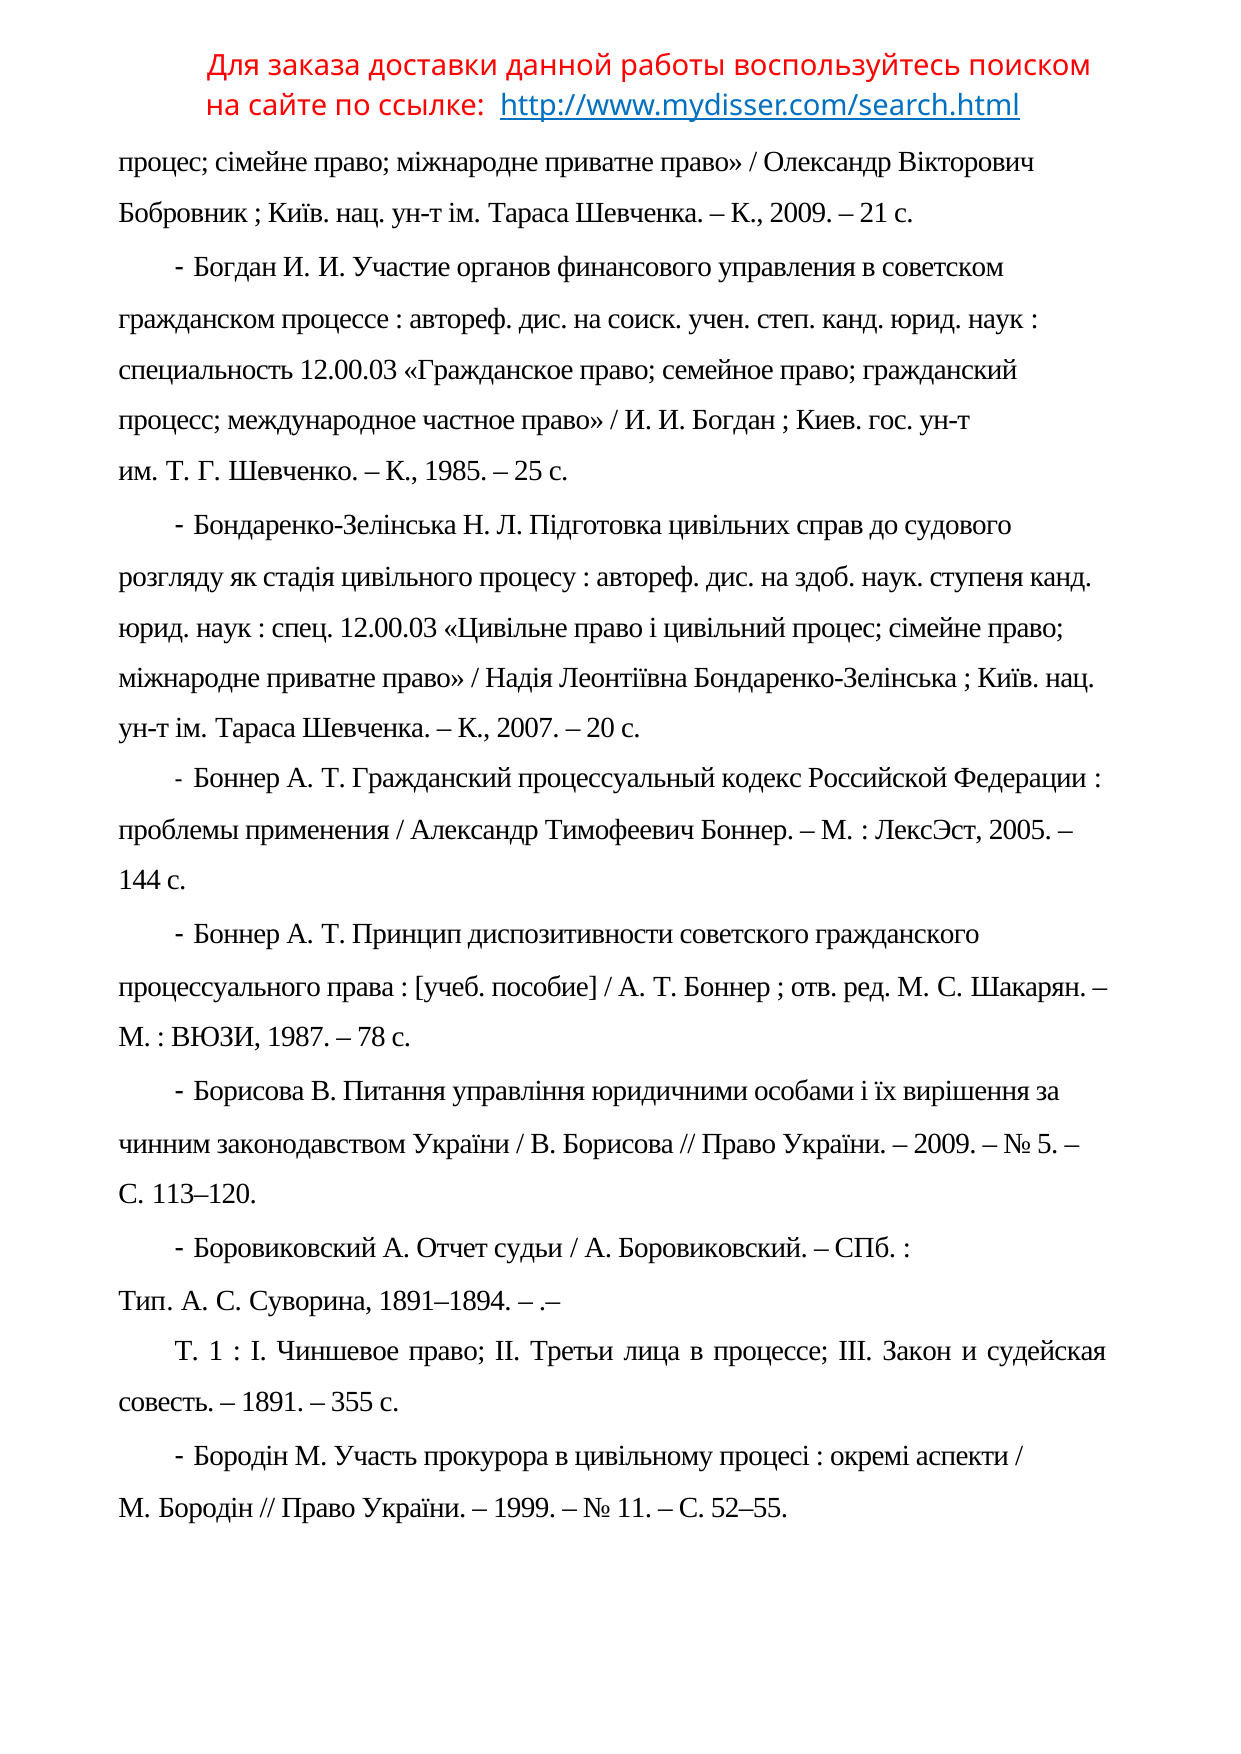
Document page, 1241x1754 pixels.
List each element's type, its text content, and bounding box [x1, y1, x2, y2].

list Боннер А. Т. Гражданский процессуальный кодекс Российской Федерации : проблемы применения / Александр Тимофеевич Боннер. – М. : ЛексЭст, 2005. – 144 с. [118, 761, 1107, 896]
list Боровиковский А. Отчет судьи / А. Боровиковский. – СПб. : Тип. А. С. Суворина, 1891–1894. – .– [118, 1227, 1107, 1317]
list Боннер А. Т. Принцип диспозитивности советского гражданского процессуального права : [учеб. пособие] / А. Т. Боннер ; отв. ред. М. С. Шакарян. – М. : ВЮЗИ, 1987. – 78 с. [118, 913, 1107, 1053]
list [118, 144, 1107, 228]
text Т. 1 : I. Чиншевое право; II. Третьи лица в процессе; III. Закон и судейская совесть. – 1891. – 355 с. [118, 1333, 1107, 1417]
list Бондаренко-Зелінська Н. Л. Підготовка цивільних справ до судового розгляду як стадія цивільного процесу : автореф. дис. на здоб. наук. ступеня канд. юрид. наук : спец. 12.00.03 «Цивільне право і цивільний процес; сімейне право; міжнародне приватне право» / Надія Леонтіївна Бондаренко-Зелінська ; Київ. нац. ун-т ім. Тараса Шевченка. – К., 2007. – 20 с. [118, 503, 1107, 744]
list Бородін М. Участь прокурора в цивільному процесі : окремі аспекти / М. Бородін // Право України. – 1999. – № 11. – С. 52–55. [118, 1434, 1107, 1524]
list Борисова В. Питання управління юридичними особами і їх вирішення за чинним законодавством України / В. Борисова // Право України. – 2009. – № 5. – С. 113–120. [118, 1070, 1107, 1210]
list Богдан И. И. Участие органов финансового управления в советском гражданском процессе : автореф. дис. на соиск. учен. степ. канд. юрид. наук : специальность 12.00.03 «Гражданское право; семейное право; гражданский процесс; международное частное право» / И. И. Богдан ; Киев. гос. ун-т им. Т. Г. Шевченко. – К., 1985. – 25 с. [118, 245, 1107, 486]
